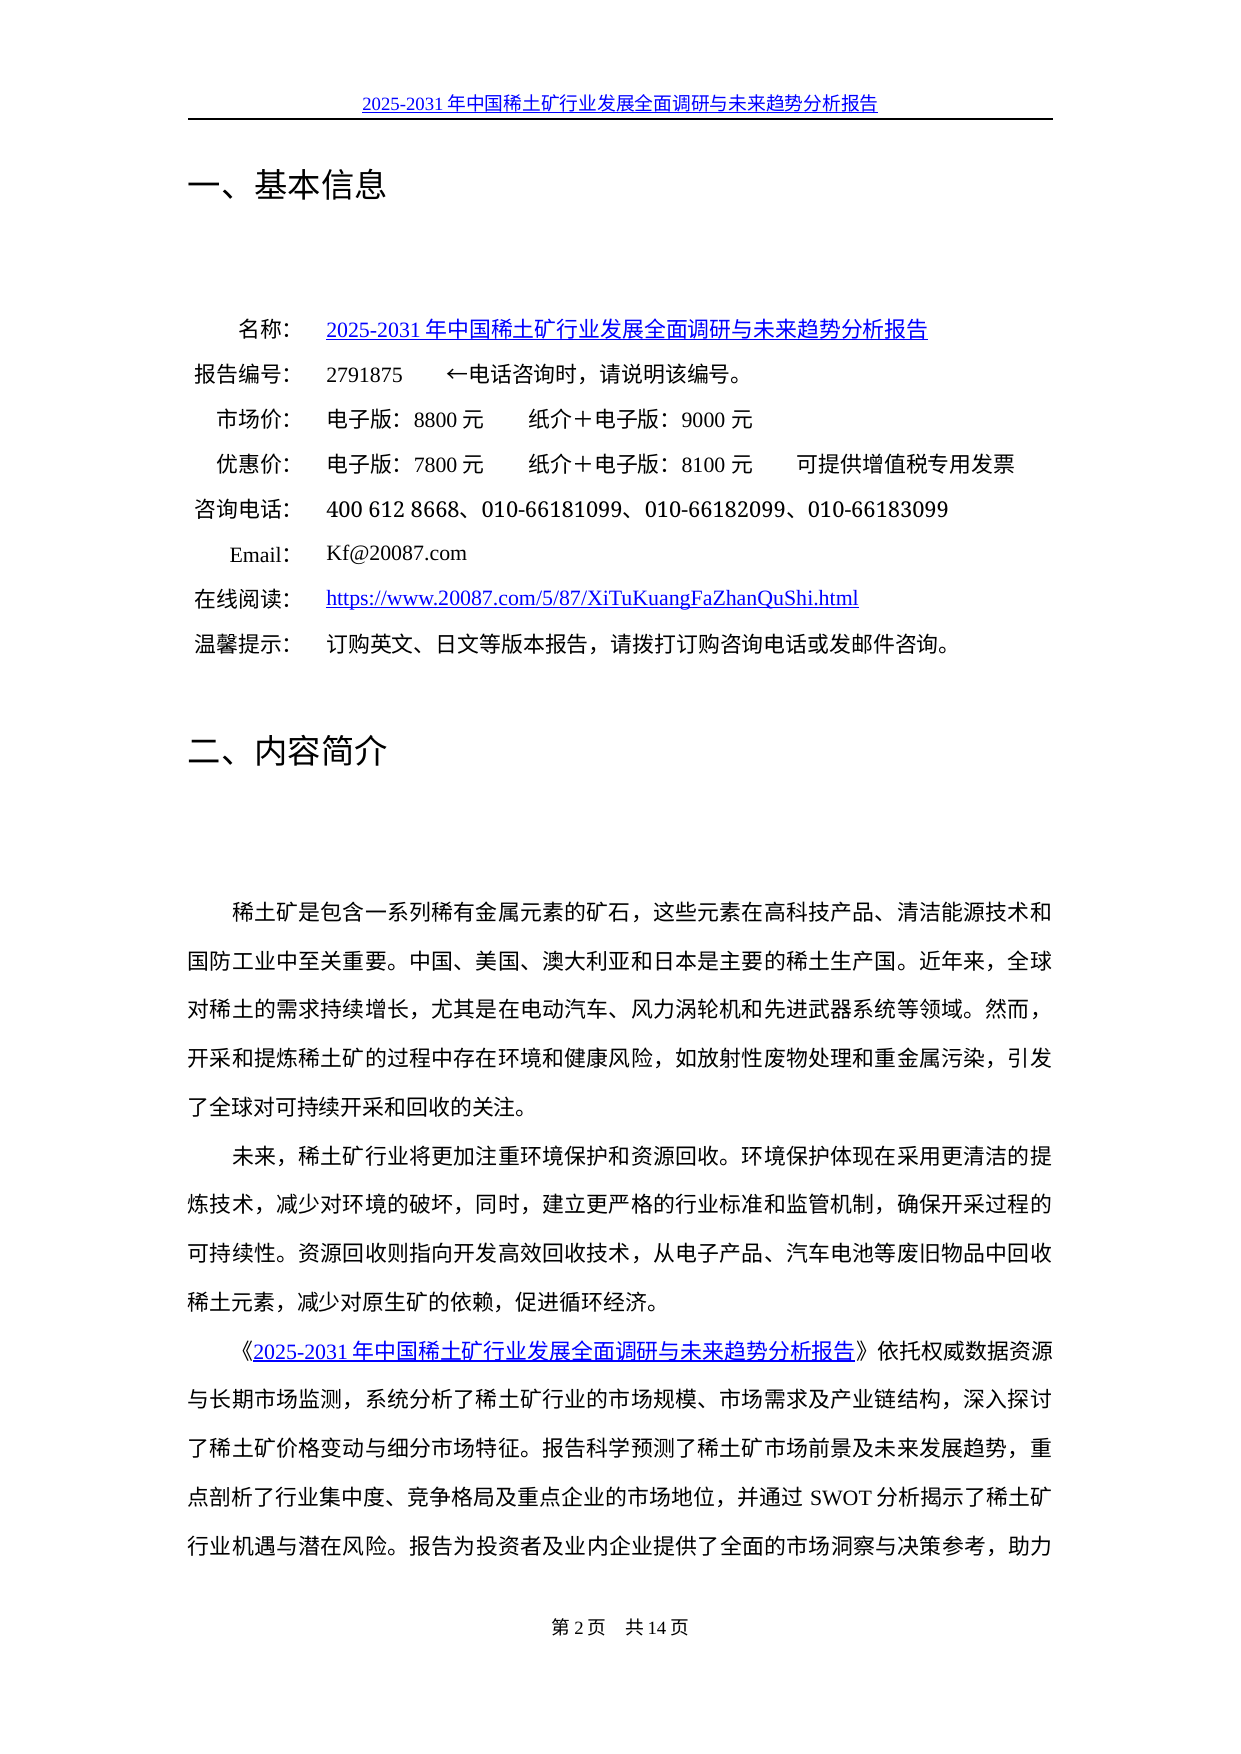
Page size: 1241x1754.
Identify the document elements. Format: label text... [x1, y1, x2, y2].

table_cell 电子版：8800 元 纸介＋电子版：9000 元 [315, 402, 1073, 447]
table_cell 温馨提示： [167, 627, 315, 672]
table_header 2025-2031年中国稀土矿行业发展全面调研与未来趋势分析报告 [315, 312, 1073, 357]
table_cell 400 612 8668、010-66181099、010-66182099、010-66183099 [315, 492, 1073, 537]
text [187, 894, 1053, 1561]
table_cell Email： [167, 537, 315, 582]
title 一、基本信息 [187, 150, 1053, 215]
table_cell 报告编号： [167, 357, 315, 402]
table_cell 电子版：7800 元 纸介＋电子版：8100 元 可提供增值税专用发票 [315, 447, 1073, 492]
table_cell 2791875 ←电话咨询时，请说明该编号。 [315, 357, 1073, 402]
table_cell 咨询电话： [167, 492, 315, 537]
table_header 名称： [167, 312, 315, 357]
table_cell 市场价： [167, 402, 315, 447]
table_cell 订购英文、日文等版本报告，请拨打订购咨询电话或发邮件咨询。 [315, 627, 1073, 672]
table_cell 在线阅读： [167, 582, 315, 627]
table_cell [315, 582, 1073, 627]
table_cell 优惠价： [167, 447, 315, 492]
title 二、内容简介 [187, 717, 1053, 782]
table_cell Kf@20087.com [315, 537, 1073, 582]
